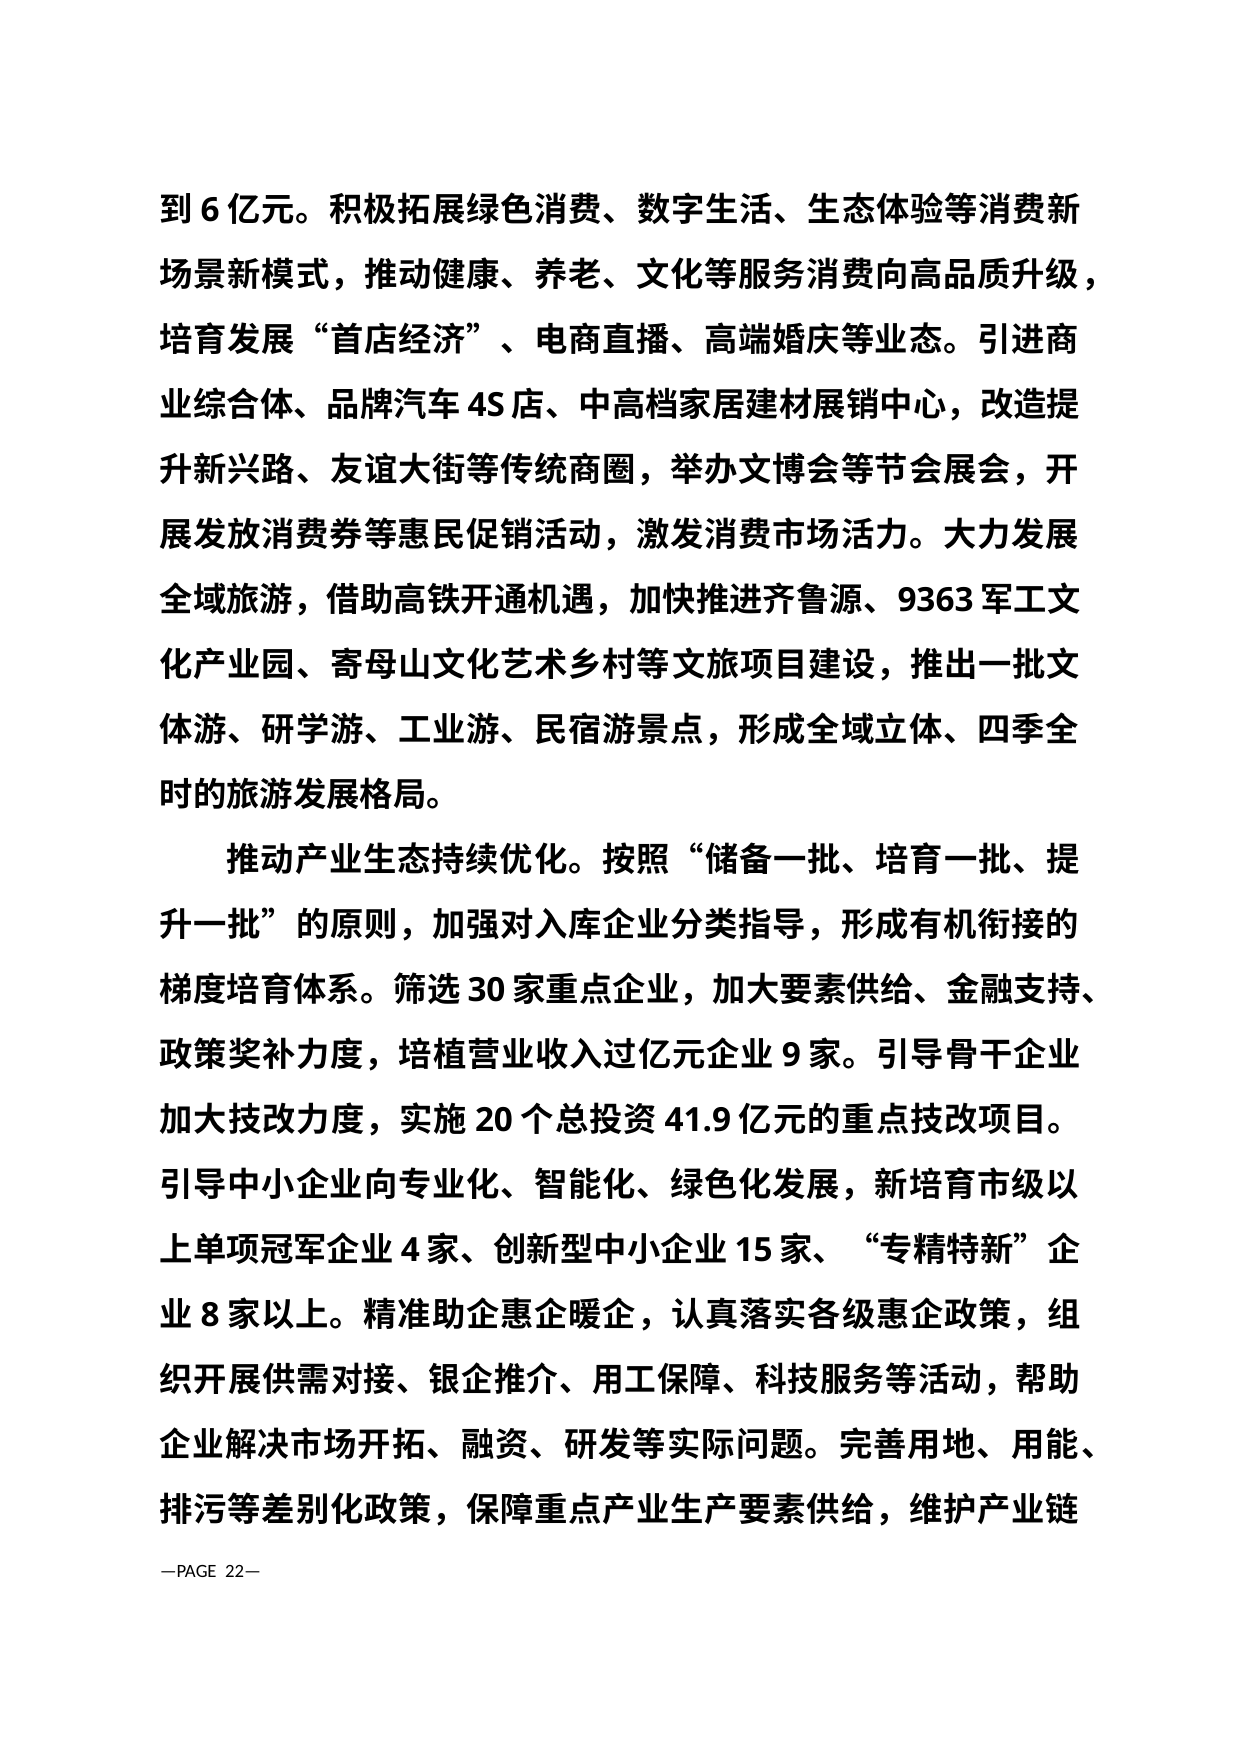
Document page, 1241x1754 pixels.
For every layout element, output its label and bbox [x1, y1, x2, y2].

text [159, 824, 1081, 1539]
text [159, 174, 1081, 824]
